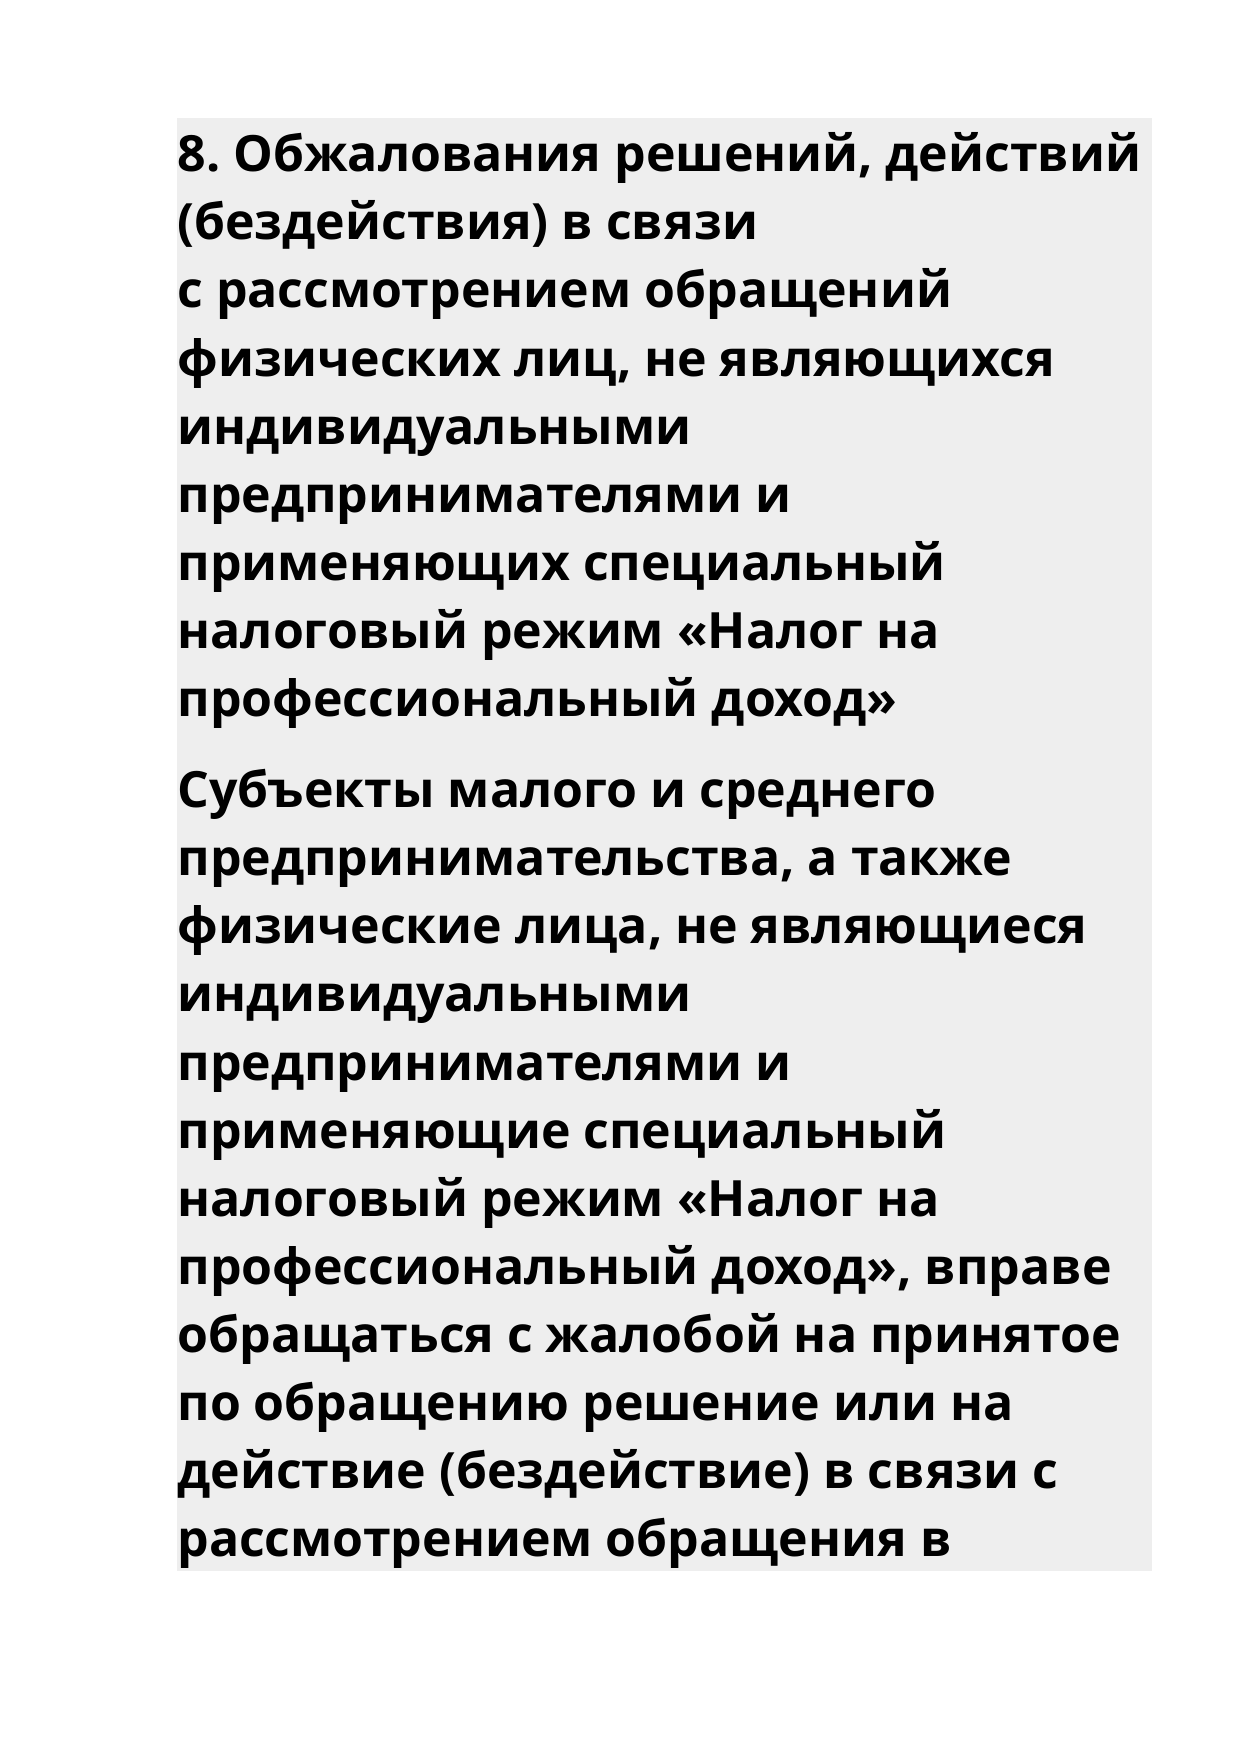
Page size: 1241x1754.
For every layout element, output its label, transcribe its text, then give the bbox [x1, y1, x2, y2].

text с рассмотрением обращений физических лиц, не являющихся индивидуальными предпринимателями и применяющих специальный налоговый режим «Налог на профессиональный доход» [177, 254, 1152, 731]
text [177, 754, 1152, 1571]
text 8. Обжалования решений, действий (бездействия) в связи [177, 118, 1152, 254]
